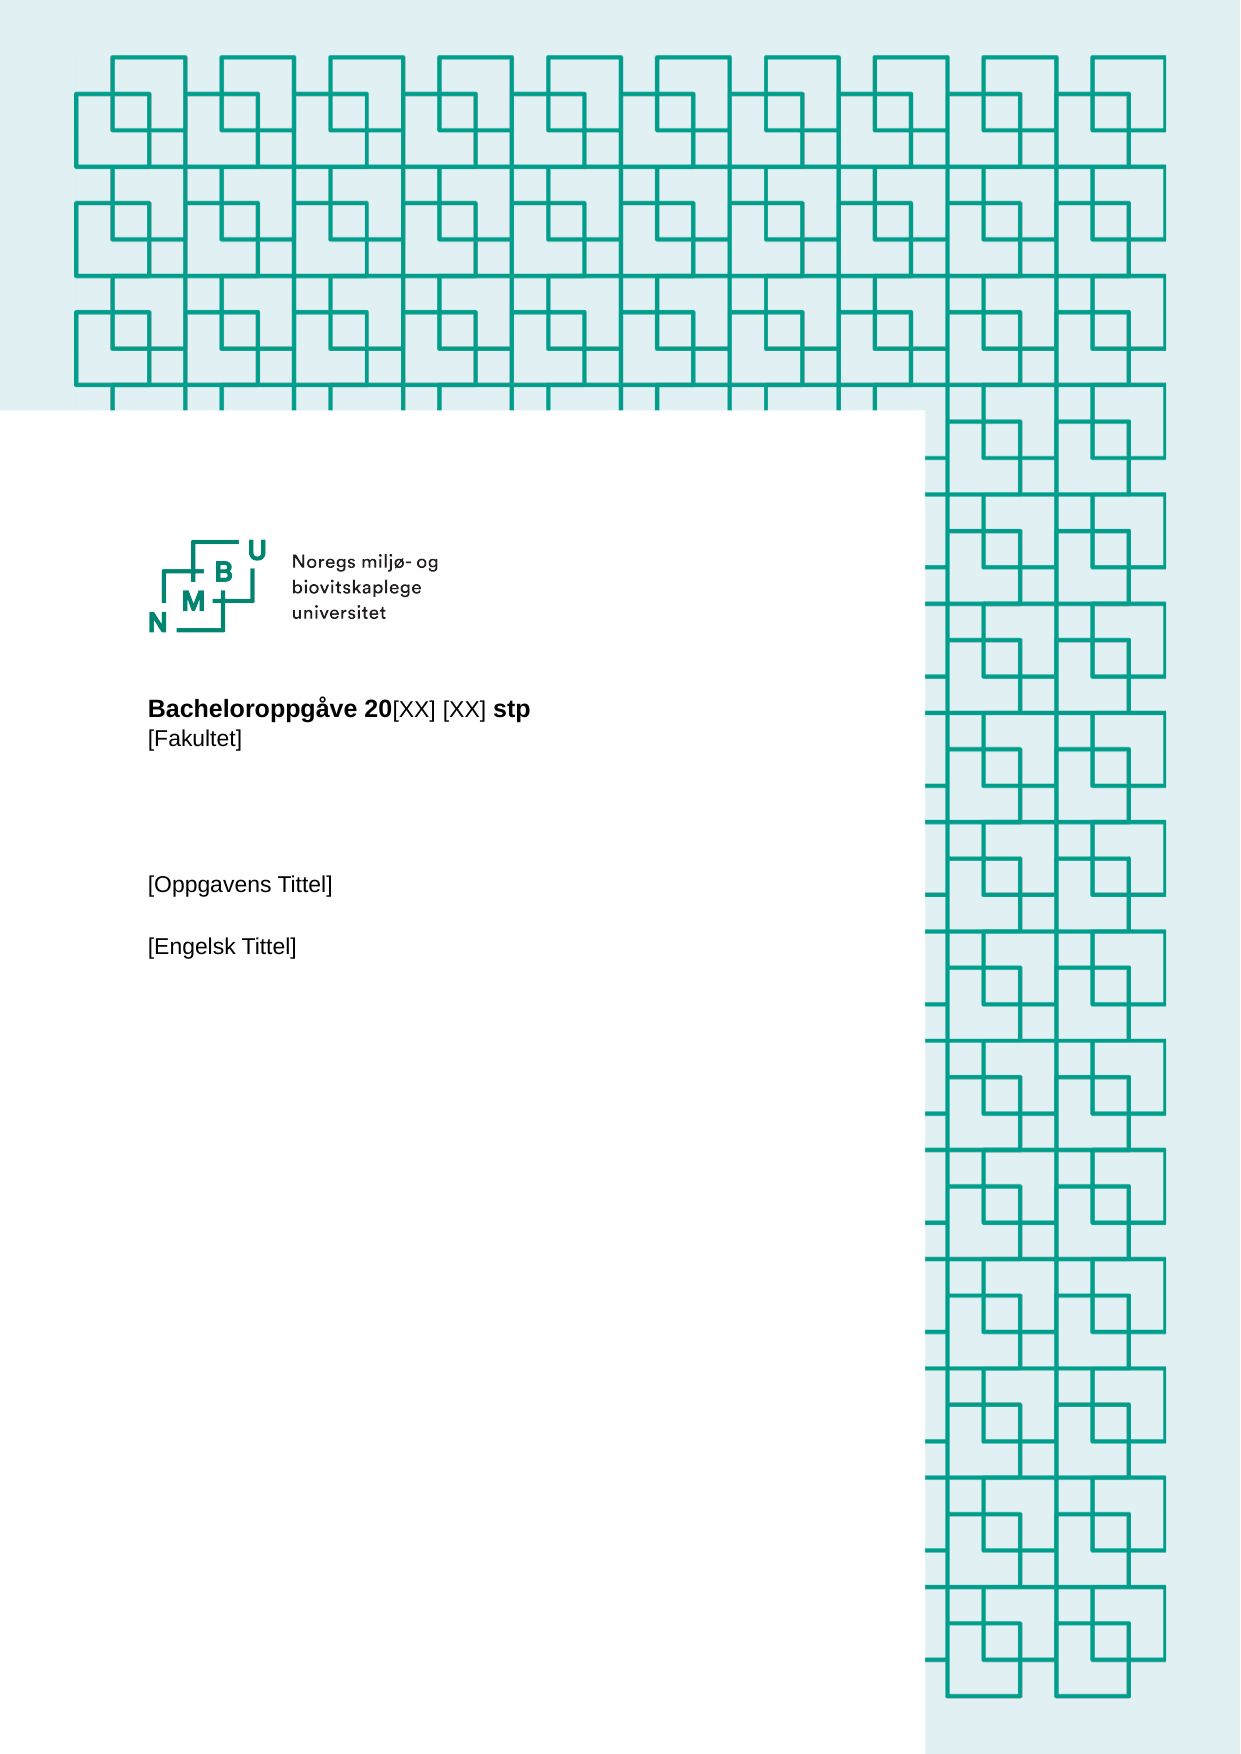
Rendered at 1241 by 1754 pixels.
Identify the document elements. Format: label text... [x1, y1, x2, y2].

text Bacheloroppgåve 20 stp [148, 694, 886, 722]
picture [86, 476, 512, 696]
picture [74, 55, 1167, 1699]
